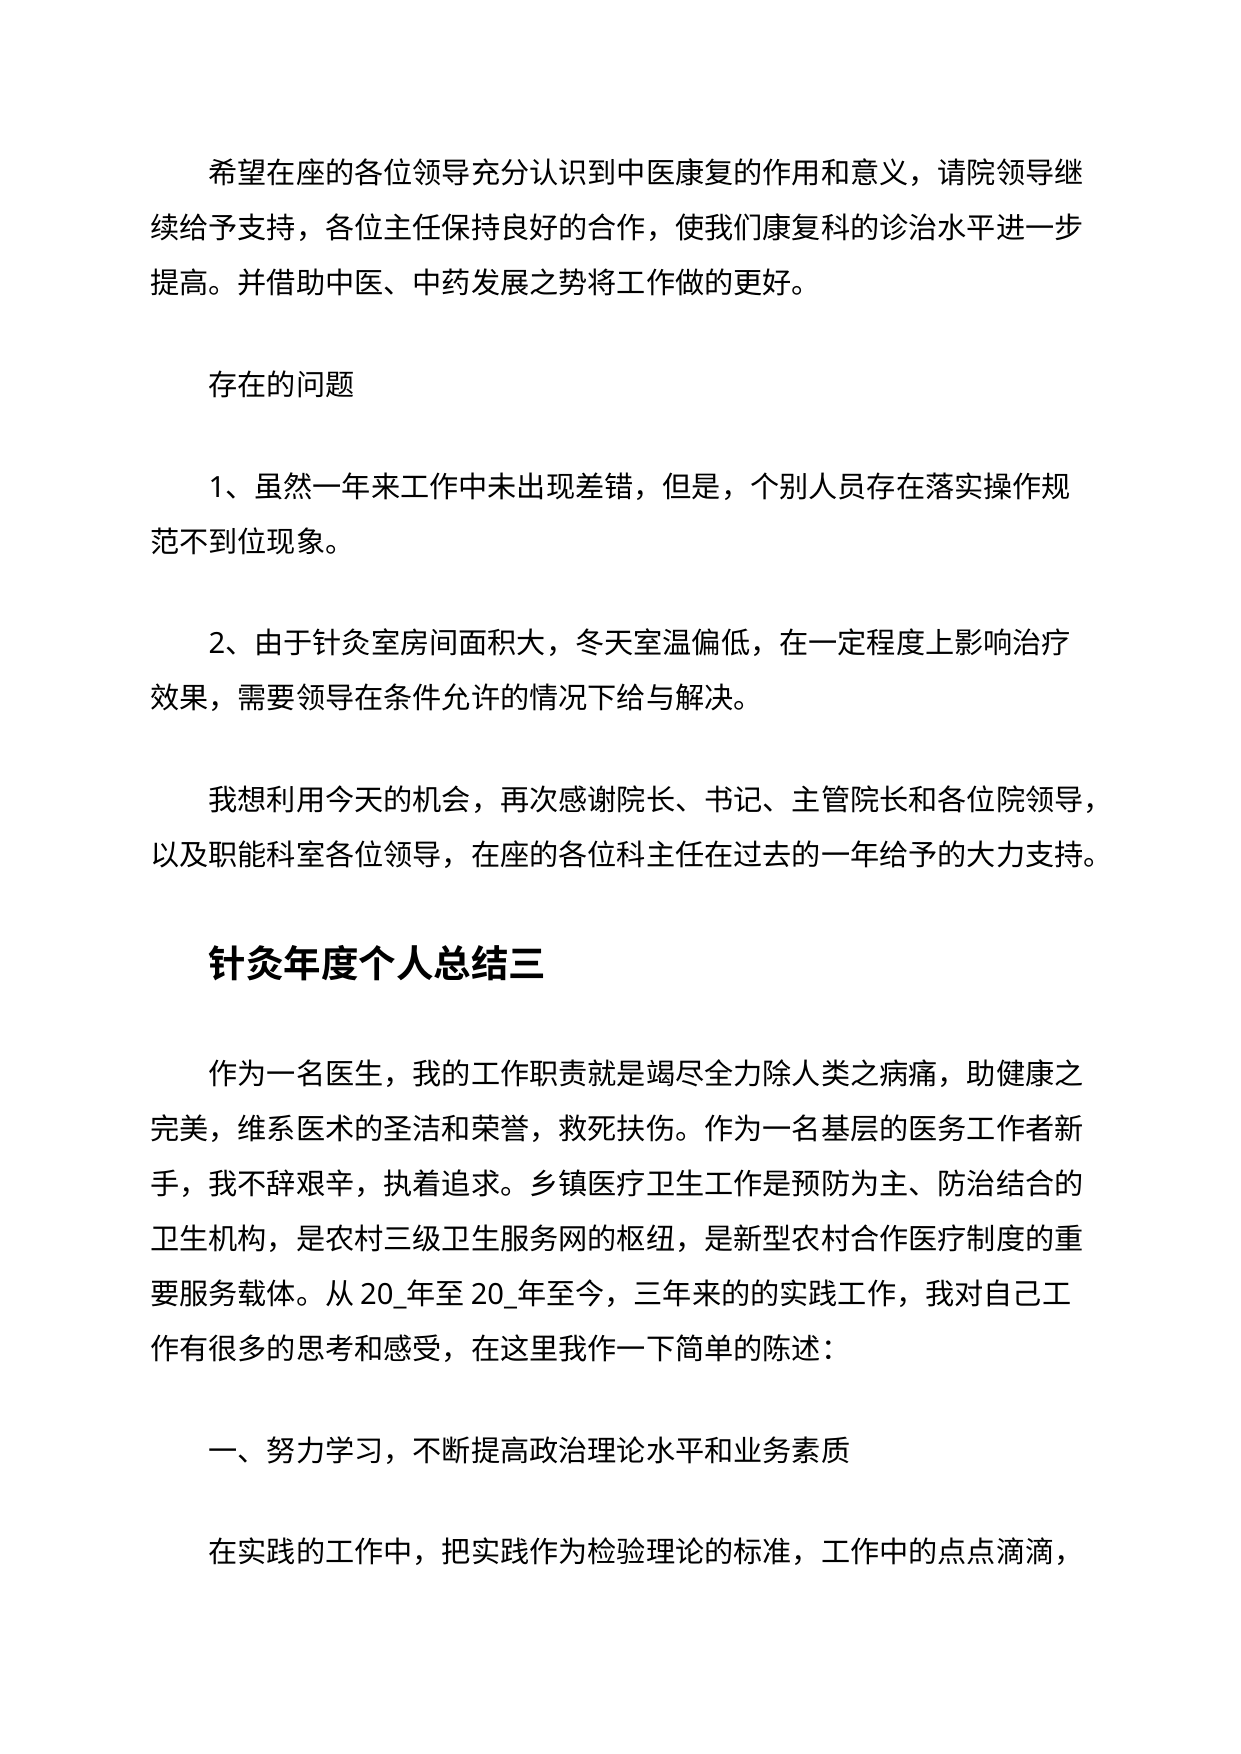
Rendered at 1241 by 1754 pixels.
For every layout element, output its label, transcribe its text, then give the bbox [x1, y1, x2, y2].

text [150, 1529, 1090, 1571]
text 我想利用今天的机会，再次感谢院长、书记、主管院长和各位院领导，以及职能科室各位领导，在座的各位科主任在过去的一年给予的大力支持。 [150, 777, 1090, 874]
text 希望在座的各位领导充分认识到中医康复的作用和意义，请院领导继续给予支持，各位主任保持良好的合作，使我们康复科的诊治水平进一步提高。并借助中医、中药发展之势将工作做的更好。 [150, 150, 1090, 302]
text 2、由于针灸室房间面积大，冬天室温偏低，在一定程度上影响治疗效果，需要领导在条件允许的情况下给与解决。 [150, 620, 1090, 717]
text 一、努力学习，不断提高政治理论水平和业务素质 [150, 1427, 1090, 1469]
text 存在的问题 [150, 362, 1090, 404]
text 作为一名医生，我的工作职责就是竭尽全力除人类之病痛，助健康之完美，维系医术的圣洁和荣誉，救死扶伤。作为一名基层的医务工作者新手，我不辞艰辛，执着追求。乡镇医疗卫生工作是预防为主、防治结合的卫生机构，是农村三级卫生服务网的枢纽，是新型农村合作医疗制度的重要服务载体。从20_年至20_年至今，三年来的的实践工作，我对自己工作有很多的思考和感受，在这里我作一下简单的陈述： [150, 1051, 1090, 1368]
text 针灸年度个人总结三 [150, 933, 1090, 988]
text 1、虽然一年来工作中未出现差错，但是，个别人员存在落实操作规范不到位现象。 [150, 463, 1090, 561]
